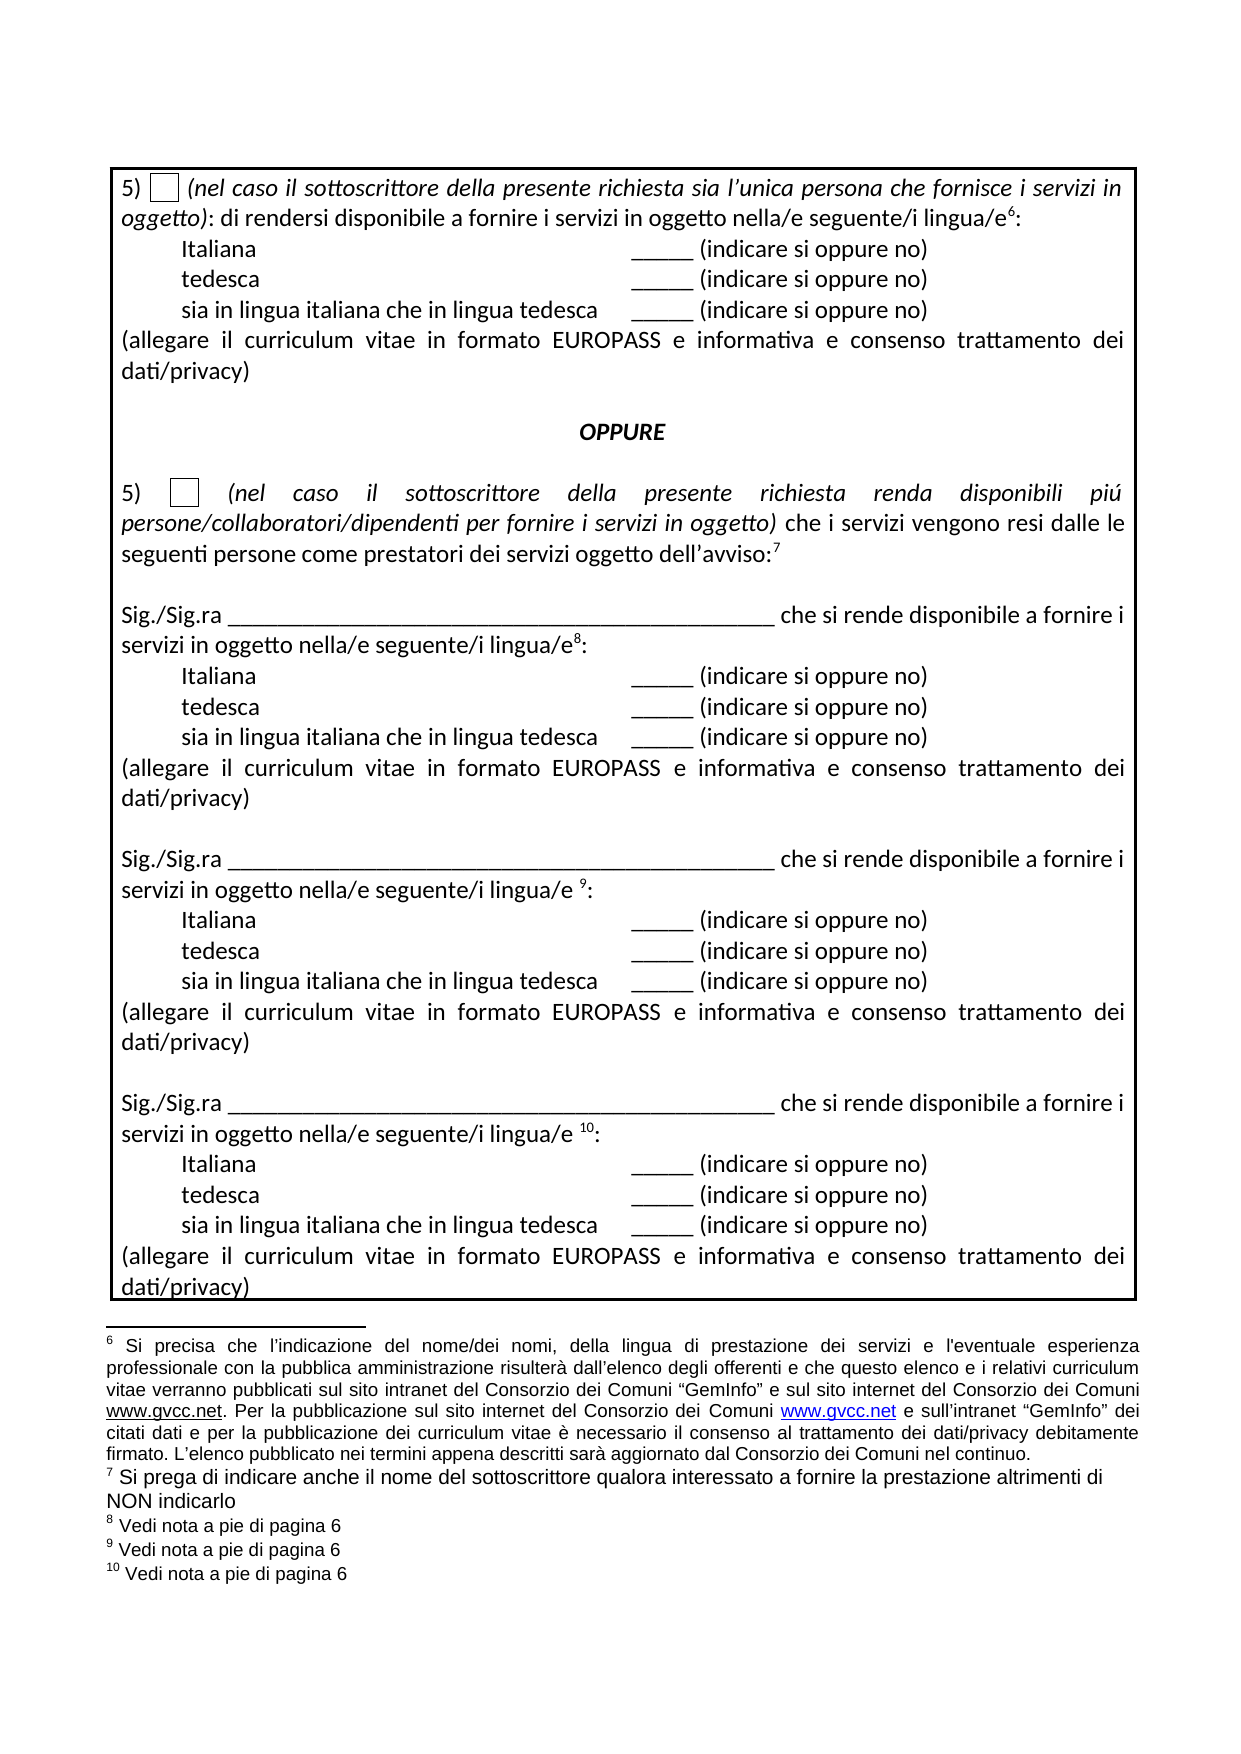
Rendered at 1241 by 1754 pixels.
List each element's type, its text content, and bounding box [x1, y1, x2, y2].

subtitle tedesca _____ (indicare si oppure no) [113, 930, 1134, 960]
subtitle sia in lingua italiana che in lingua tedesca _____ (indicare si oppure no) [113, 960, 1134, 991]
subtitle 5) (nel caso il sottoscrittore della presente richiesta renda disponibili piú persone/collaboratori/dipendenti per fornire i servizi in oggetto) che i servizi vengono resi dalle le seguenti persone come prestatori dei servizi oggetto dell’avviso: [113, 472, 1134, 569]
subtitle Italiana _____ (indicare si oppure no) [113, 655, 1134, 686]
subtitle (allegare il curriculum vitae in formato EUROPASS e informativa e consenso trattamento dei dati/privacy) [113, 747, 1134, 813]
subtitle Sig./Sig.ra ____________________________________________ che si rende disponibile a fornire i servizi in oggetto nella/e seguente/i lingua/e: [113, 594, 1134, 655]
subtitle 5) (nel caso il sottoscrittore della presente richiesta sia l’unica persona che fornisce i servizi in oggetto): di rendersi disponibile a fornire i servizi in oggetto nella/e seguente/i lingua/e: [113, 170, 1134, 228]
subtitle sia in lingua italiana che in lingua tedesca _____ (indicare si oppure no) [113, 289, 1134, 319]
subtitle tedesca _____ (indicare si oppure no) [113, 686, 1134, 716]
subtitle (allegare il curriculum vitae in formato EUROPASS e informativa e consenso trattamento dei dati/privacy) [113, 991, 1134, 1057]
subtitle Italiana _____ (indicare si oppure no) [113, 899, 1134, 930]
subtitle sia in lingua italiana che in lingua tedesca _____ (indicare si oppure no) [113, 716, 1134, 747]
subtitle Sig./Sig.ra ____________________________________________ che si rende disponibile a fornire i servizi in oggetto nella/e seguente/i lingua/e : [113, 1082, 1134, 1143]
subtitle Sig./Sig.ra ____________________________________________ che si rende disponibile a fornire i servizi in oggetto nella/e seguente/i lingua/e : [113, 838, 1134, 899]
subtitle Italiana _____ (indicare si oppure no) [113, 228, 1134, 258]
subtitle tedesca _____ (indicare si oppure no) [113, 1174, 1134, 1204]
subtitle sia in lingua italiana che in lingua tedesca _____ (indicare si oppure no) [113, 1204, 1134, 1235]
subtitle (allegare il curriculum vitae in formato EUROPASS e informativa e consenso trattamento dei dati/privacy) [113, 319, 1134, 386]
subtitle (allegare il curriculum vitae in formato EUROPASS e informativa e consenso trattamento dei dati/privacy) [113, 1235, 1134, 1298]
subtitle Italiana _____ (indicare si oppure no) [113, 1143, 1134, 1174]
subtitle tedesca _____ (indicare si oppure no) [113, 258, 1134, 289]
subtitle OPPURE [113, 411, 1134, 447]
